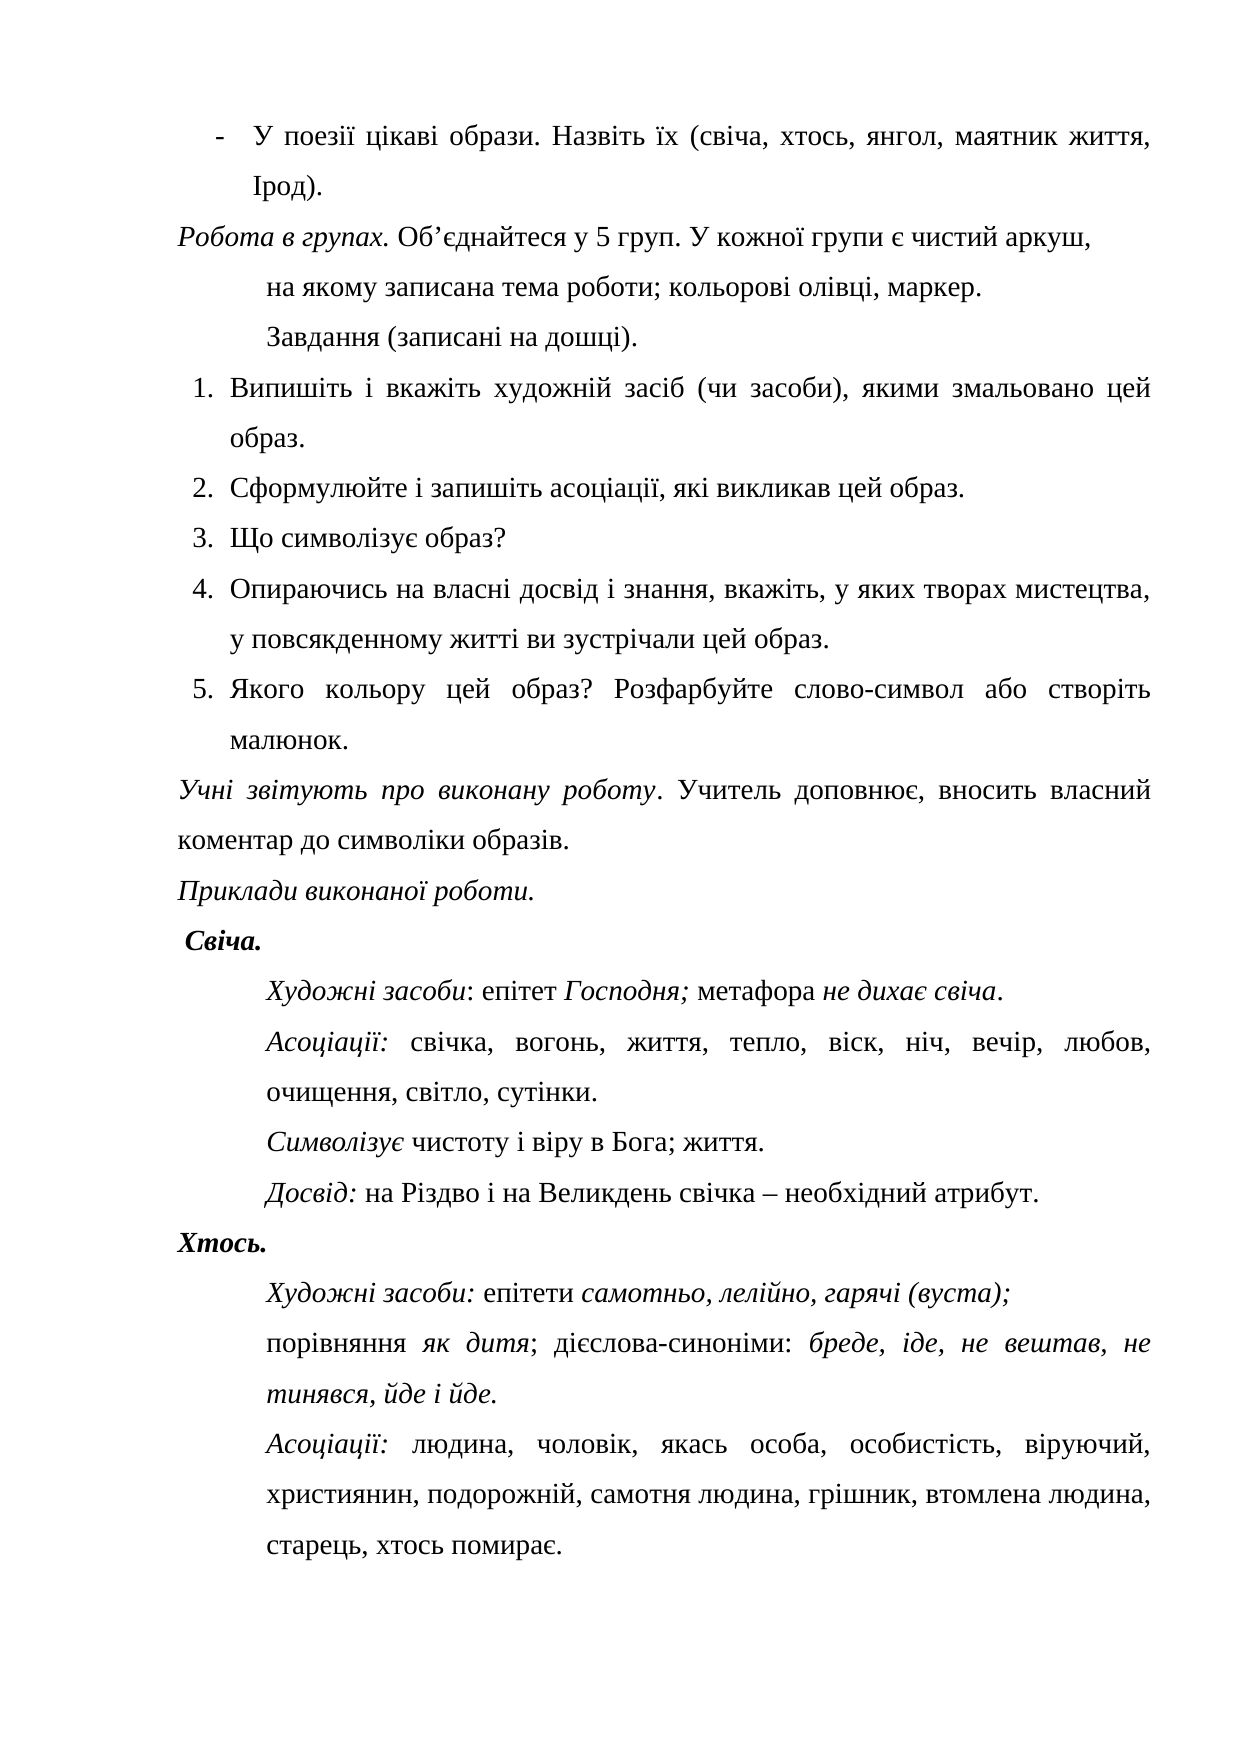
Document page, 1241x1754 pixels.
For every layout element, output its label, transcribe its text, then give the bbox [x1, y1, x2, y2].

text Художні засоби: епітет Господня; метафора не дихає свіча. [266, 973, 1152, 1007]
text Художні засоби: епітети самотньо, лелійно, гарячі (вуста); [266, 1275, 1152, 1309]
text Досвід: на Різдво і на Великдень свічка – необхідний атрибут. [266, 1175, 1152, 1208]
text Приклади виконаної роботи. [177, 873, 1152, 906]
text Хтось. [177, 1225, 1152, 1258]
list Опираючись на власні досвід і знання, вкажіть, у яких творах мистецтва, у повсякденному житті ви зустрічали цей образ. [192, 571, 1152, 655]
text на якому записана тема роботи; кольорові олівці, маркер. [266, 269, 1152, 303]
text порівняння як дитя; дієслова-синоніми: бреде, іде, не вештав, не тинявся, йде і йде. [266, 1326, 1152, 1409]
list Сформулюйте і запишіть асоціації, які викликав цей образ. [192, 470, 1152, 504]
list Випишіть і вкажіть художній засіб (чи засоби), якими змальовано цей образ. [192, 370, 1152, 453]
text Символізує чистоту і віру в Бога; життя. [266, 1124, 1152, 1158]
text Завдання (записані на дошці). [266, 319, 1152, 353]
text Учні звітують про виконану роботу. Учитель доповнює, вносить власний коментар до символіки образів. [177, 772, 1152, 856]
text Асоціації: свічка, вогонь, життя, тепло, віск, ніч, вечір, любов, очищення, світло, сутінки. [266, 1024, 1152, 1108]
text Асоціації: людина, чоловік, якась особа, особистість, віруючий, християнин, подорожній, самотня людина, грішник, втомлена людина, старець, хтось помирає. [266, 1426, 1152, 1560]
list У поезії цікаві образи. Назвіть їх (свіча, хтось, янгол, маятник життя, Ірод). [215, 118, 1152, 202]
list Якого кольору цей образ? Розфарбуйте слово-символ або створіть малюнок. [192, 672, 1152, 755]
list Що символізує образ? [192, 521, 1152, 554]
text Робота в групах. Об’єднайтеся у 5 груп. У кожної групи є чистий аркуш, [177, 219, 1152, 252]
text Свіча. [177, 923, 1152, 957]
